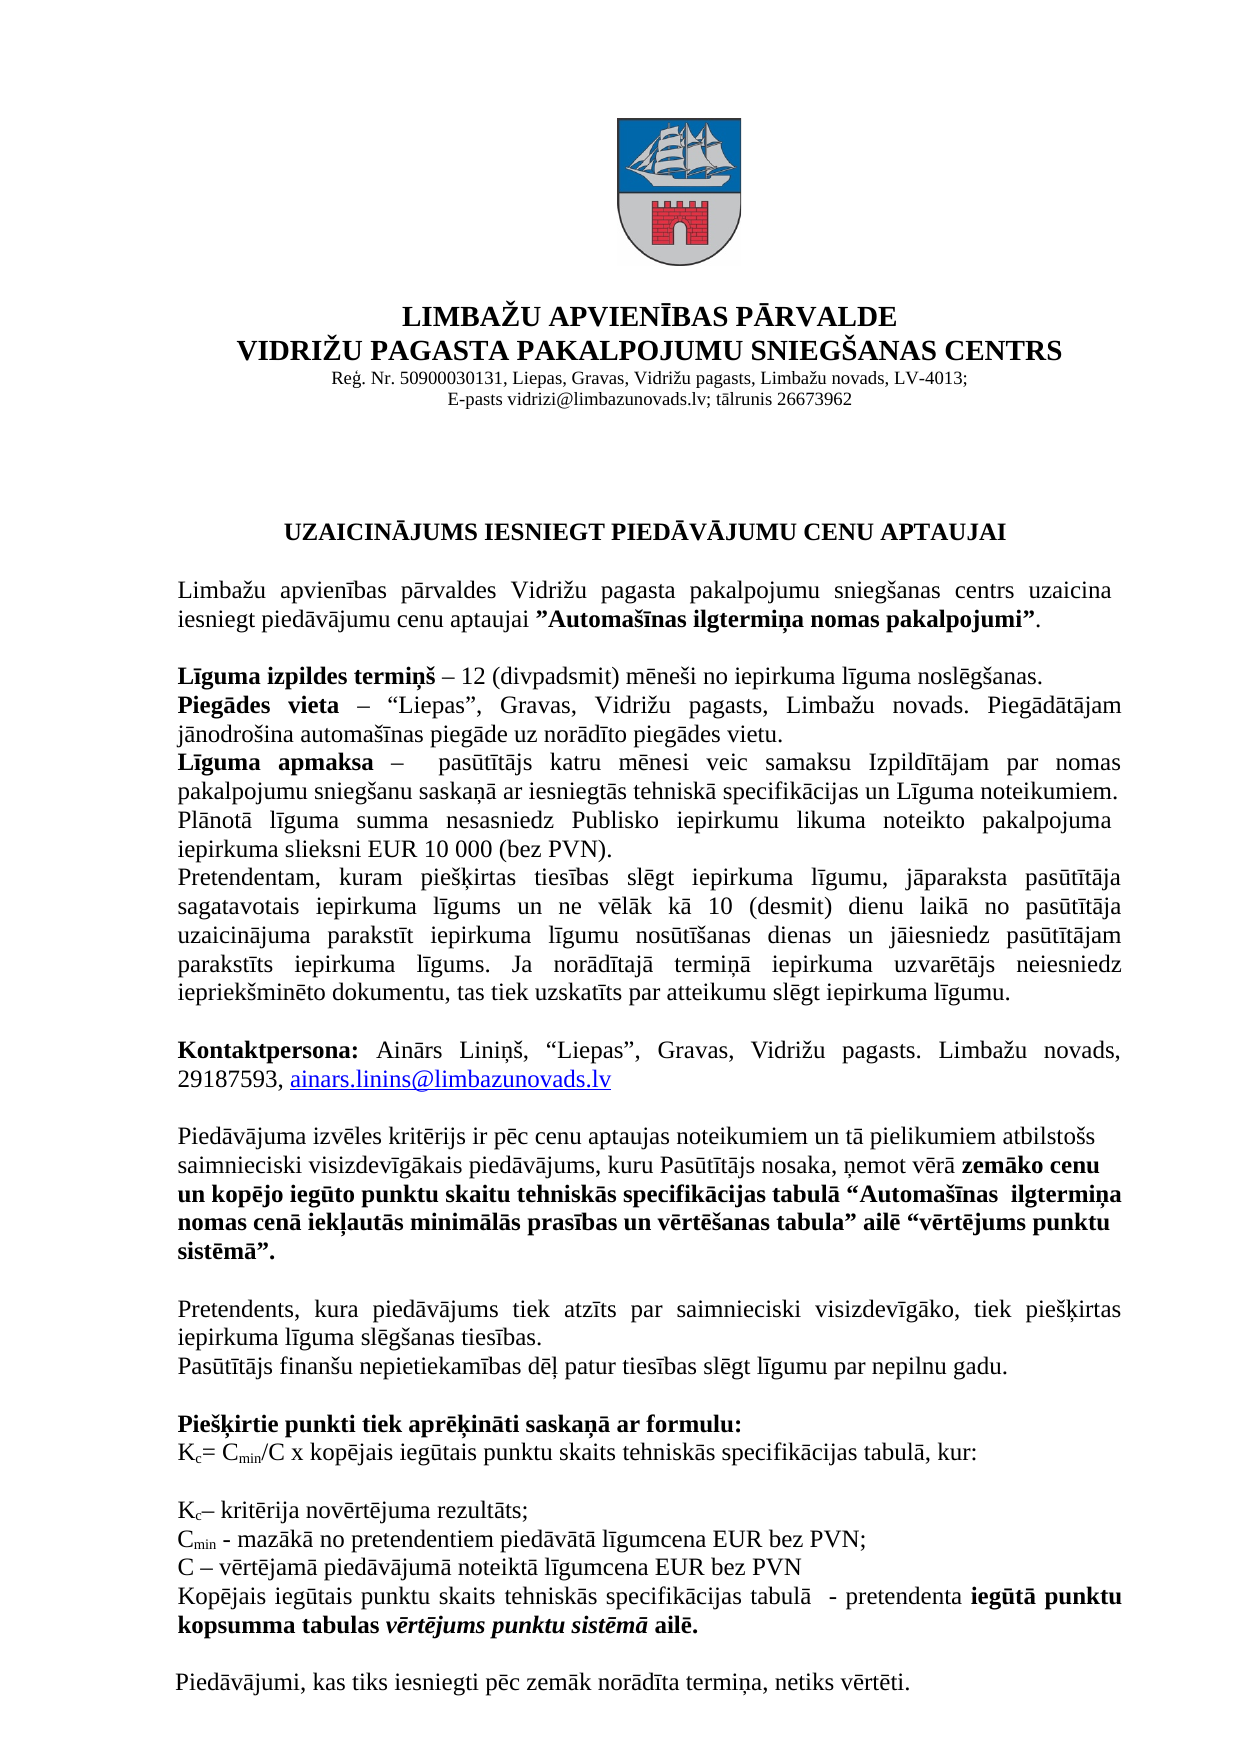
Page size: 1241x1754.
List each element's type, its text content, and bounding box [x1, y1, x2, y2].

text Cmin - mazākā no pretendentiem piedāvātā līgumcena EUR bez PVN; [177, 1524, 1122, 1552]
text Kontaktpersona: Ainārs Liniņš, “Liepas”, Gravas, Vidrižu pagasts. Limbažu novads, 29187593, ainars.linins@limbazunovads.lv [177, 1035, 1122, 1092]
text LIMBAŽU APVIENĪBAS PĀRVALDE [177, 299, 1122, 333]
picture [617, 118, 742, 266]
text Kc– kritērija novērtējuma rezultāts; [177, 1495, 1122, 1524]
text Kc= Cmin/C x kopējais iegūtais punktu skaits tehniskās specifikācijas tabulā, kur: [177, 1437, 1122, 1466]
title E-pasts vidrizi@limbazunovads.lv; tālrunis 26673962 [177, 388, 1122, 410]
text Līguma apmaksa – pasūtītājs katru mēnesi veic samaksu Izpildītājam par nomas pakalpojumu sniegšanu saskaņā ar iesniegtās tehniskā specifikācijas un Līguma noteikumiem. [177, 747, 1122, 805]
text Kopējais iegūtais punktu skaits tehniskās specifikācijas tabulā - pretendenta iegūtā punktu kopsumma tabulas vērtējums punktu sistēmā ailē. [177, 1581, 1122, 1639]
text Piedāvājuma izvēles kritērijs ir pēc cenu aptaujas noteikumiem un tā pielikumiem atbilstošs saimnieciski visizdevīgākais piedāvājums, kuru Pasūtītājs nosaka, ņemot vērā zemāko cenu un kopējo iegūto punktu skaitu tehniskās specifikācijas tabulā “Automašīnas ilgtermiņa nomas cenā iekļautās minimālās prasības un vērtēšanas tabula” ailē “vērtējums punktu sistēmā”. [177, 1121, 1122, 1265]
text Pasūtītājs finanšu nepietiekamības dēļ patur tiesības slēgt līgumu par nepilnu gadu. [177, 1351, 1122, 1380]
text Reģ. Nr. 50900030131, Liepas, Gravas, Vidrižu pagasts, Limbažu novads, LV-4013; [177, 367, 1122, 388]
text VIDRIŽU PAGASTA PAKALPOJUMU SNIEGŠANAS CENTRS [177, 333, 1122, 367]
text Limbažu apvienības pārvaldes Vidrižu pagasta pakalpojumu sniegšanas centrs uzaicina iesniegt piedāvājumu cenu aptaujai ”Automašīnas ilgtermiņa nomas pakalpojumi”. [177, 575, 1112, 632]
text Piešķirtie punkti tiek aprēķināti saskaņā ar formulu: [177, 1409, 1122, 1437]
text Pretendents, kura piedāvājums tiek atzīts par saimnieciski visizdevīgāko, tiek piešķirtas iepirkuma līguma slēgšanas tiesības. [177, 1294, 1122, 1351]
text Pretendentam, kuram piešķirtas tiesības slēgt iepirkuma līgumu, jāparaksta pasūtītāja sagatavotais iepirkuma līgums un ne vēlāk kā 10 (desmit) dienu laikā no pasūtītāja uzaicinājuma parakstīt iepirkuma līgumu nosūtīšanas dienas un jāiesniedz pasūtītājam parakstīts iepirkuma līgums. Ja norādītajā termiņā iepirkuma uzvarētājs neiesniedz iepriekšminēto dokumentu, tas tiek uzskatīts par atteikumu slēgt iepirkuma līgumu. [177, 862, 1122, 1006]
text Līguma izpildes termiņš – 12 (divpadsmit) mēneši no iepirkuma līguma noslēgšanas. [177, 661, 1112, 690]
text Piedāvājumi, kas tiks iesniegti pēc zemāk norādīta termiņa, netiks vērtēti. [162, 1667, 1112, 1696]
text Piegādes vieta – “Liepas”, Gravas, Vidrižu pagasts, Limbažu novads. Piegādātājam jānodrošina automašīnas piegāde uz norādīto piegādes vietu. [177, 690, 1122, 747]
text Uzaicinājums iesniegt piedāvājumu cenu aptaujai [177, 517, 1113, 546]
text C – vērtējamā piedāvājumā noteiktā līgumcena EUR bez PVN [177, 1552, 1122, 1581]
text Plānotā līguma summa nesasniedz Publisko iepirkumu likuma noteikto pakalpojuma iepirkuma slieksni EUR 10 000 (bez PVN). [177, 805, 1112, 862]
